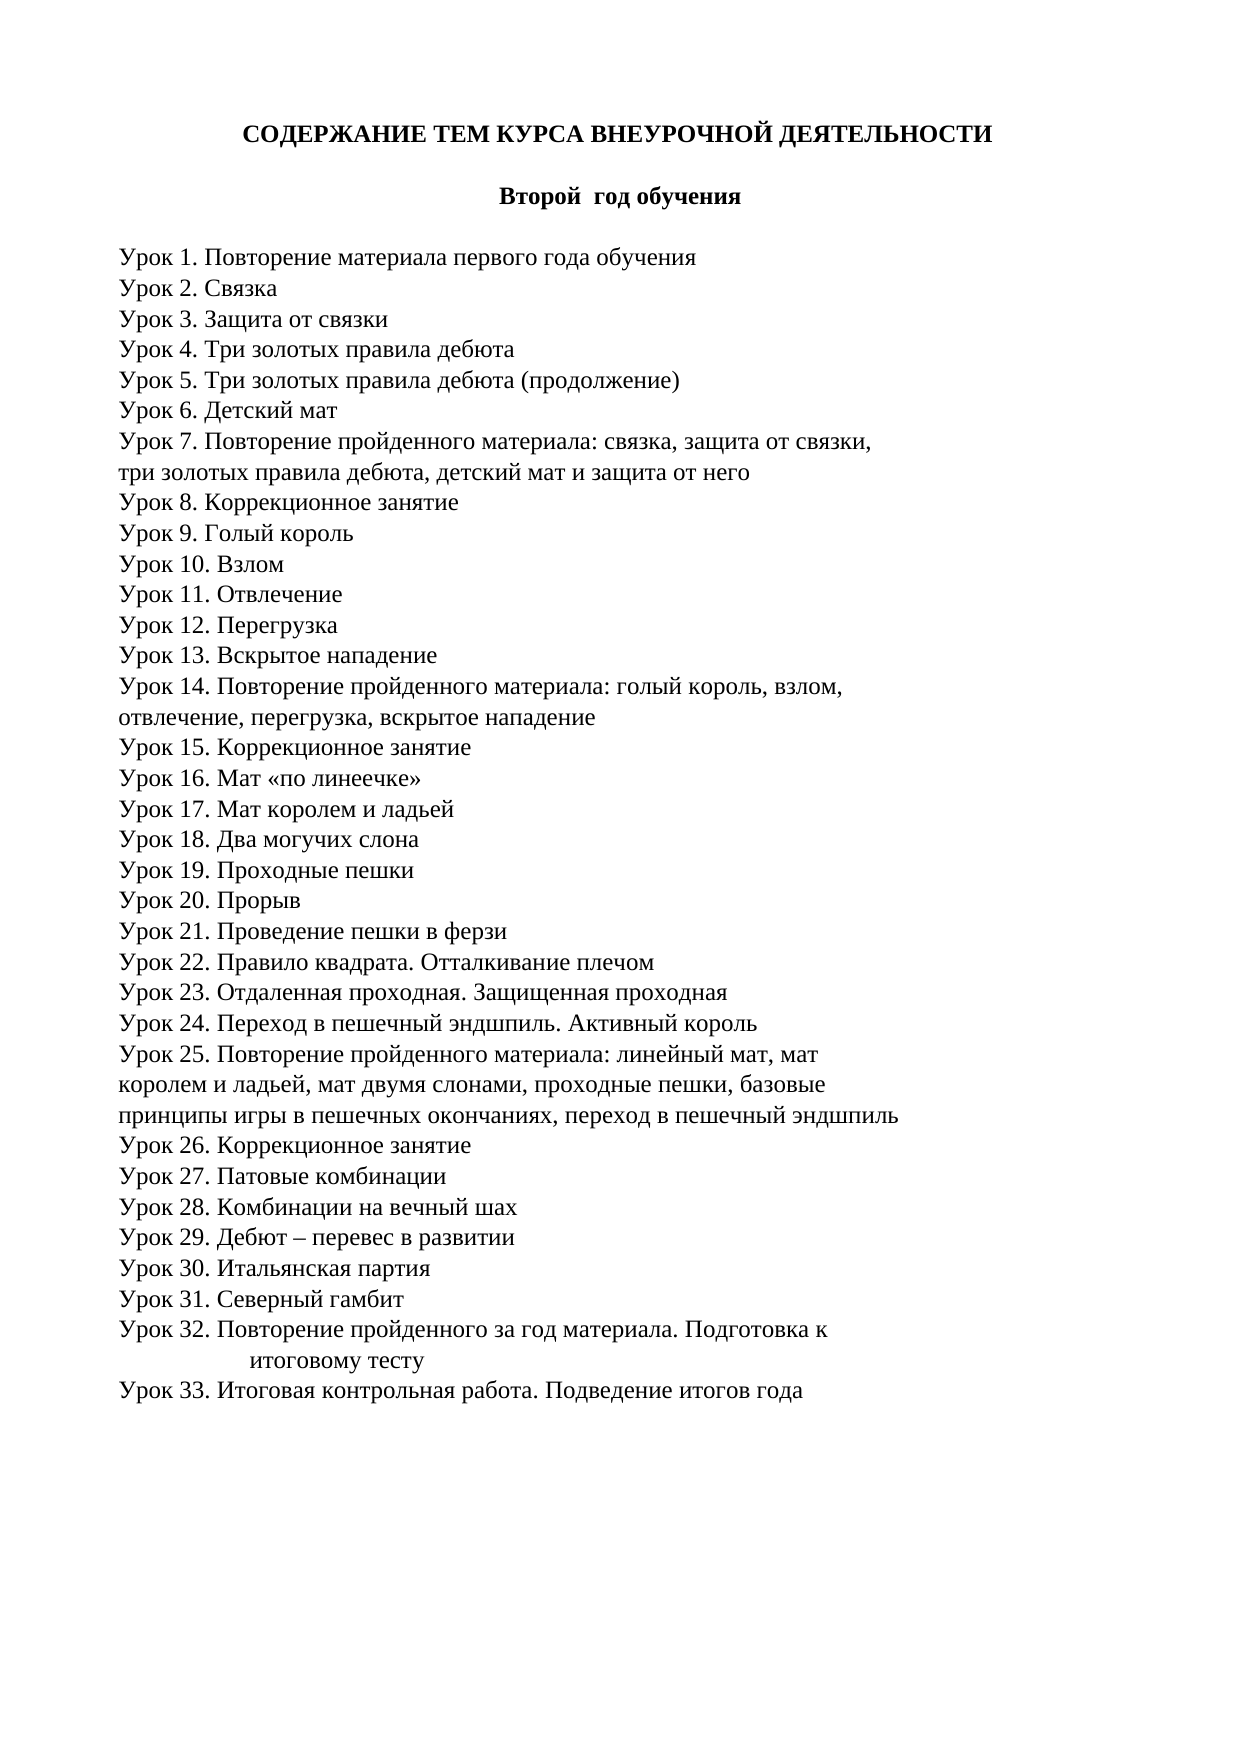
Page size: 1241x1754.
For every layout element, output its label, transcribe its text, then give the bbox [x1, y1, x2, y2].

text Урок 7. Повторение пройденного материала: связка, защита от связки, [118, 424, 1122, 455]
text Урок 5. Три золотых правила дебюта (продолжение) [118, 363, 1122, 394]
text Урок 26. Коррекционное занятие [118, 1129, 1122, 1159]
text три золотых правила дебюта, детский мат и защита от него [118, 455, 1122, 486]
text Урок 33. Итоговая контрольная работа. Подведение итогов года [118, 1374, 1122, 1404]
text Урок 15. Коррекционное занятие [118, 731, 1122, 761]
text Урок 21. Проведение пешки в ферзи [118, 914, 1122, 945]
text Урок 31. Северный гамбит [118, 1282, 1122, 1312]
text Урок 12. Перегрузка [118, 608, 1122, 639]
text Урок 11. Отвлечение [118, 577, 1122, 608]
text Урок 4. Три золотых правила дебюта [118, 332, 1122, 363]
text Урок 18. Два могучих слона [118, 822, 1122, 853]
text Урок 23. Отдаленная проходная. Защищенная проходная [118, 976, 1122, 1006]
text Урок 29. Дебют – перевес в развитии [118, 1221, 1122, 1251]
text принципы игры в пешечных окончаниях, переход в пешечный эндшпиль [118, 1098, 1122, 1129]
text Урок 10. Взлом [118, 547, 1122, 577]
text итоговому тесту [118, 1343, 1122, 1374]
text СОДЕРЖАНИЕ ТЕМ КУРСА ВНЕУРОЧНОЙ ДЕЯТЕЛЬНОСТИ [118, 118, 1122, 149]
text Урок 28. Комбинации на вечный шах [118, 1190, 1122, 1221]
text Урок 19. Проходные пешки [118, 853, 1122, 884]
text Второй год обучения [118, 179, 1122, 210]
text Урок 16. Мат «по линеечке» [118, 761, 1122, 792]
text Урок 17. Мат королем и ладьей [118, 792, 1122, 822]
text Урок 2. Связка [118, 271, 1122, 302]
text Урок 27. Патовые комбинации [118, 1159, 1122, 1190]
text Урок 8. Коррекционное занятие [118, 486, 1122, 516]
text Урок 9. Голый король [118, 516, 1122, 547]
text Урок 14. Повторение пройденного материала: голый король, взлом, [118, 669, 1122, 700]
text Урок 6. Детский мат [118, 394, 1122, 424]
text Урок 1. Повторение материала первого года обучения [118, 241, 1122, 271]
text Урок 20. Прорыв [118, 884, 1122, 914]
text Урок 24. Переход в пешечный эндшпиль. Активный король [118, 1006, 1122, 1037]
text отвлечение, перегрузка, вскрытое нападение [118, 700, 1122, 731]
text Урок 30. Итальянская партия [118, 1251, 1122, 1282]
text Урок 25. Повторение пройденного материала: линейный мат, мат королем и ладьей, мат двумя слонами, проходные пешки, базовые [118, 1037, 1122, 1098]
text Урок 3. Защита от связки [118, 302, 1122, 332]
text Урок 32. Повторение пройденного за год материала. Подготовка к [118, 1312, 1122, 1343]
text Урок 22. Правило квадрата. Отталкивание плечом [118, 945, 1122, 976]
text Урок 13. Вскрытое нападение [118, 639, 1122, 669]
